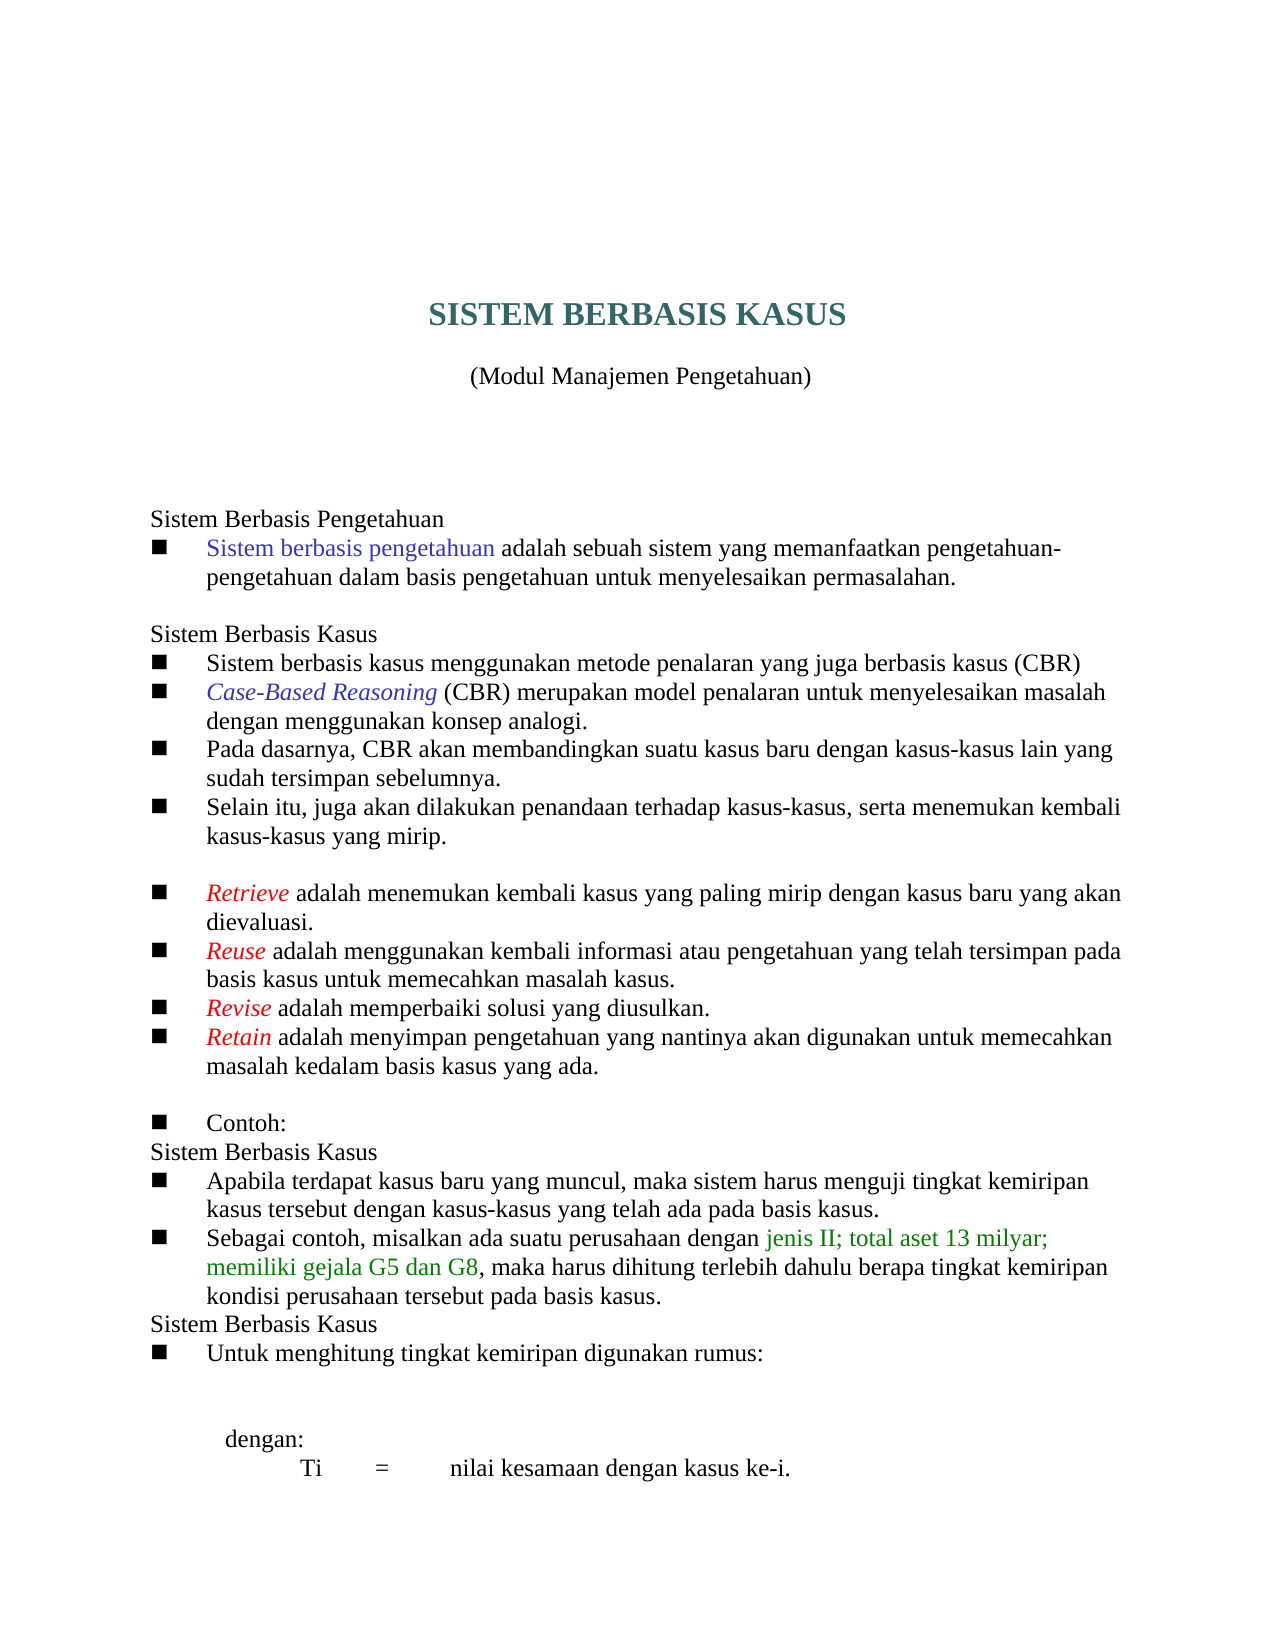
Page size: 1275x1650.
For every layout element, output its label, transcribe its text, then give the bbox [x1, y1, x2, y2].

subtitle Untuk menghitung tingkat kemiripan digunakan rumus: [150, 1338, 1125, 1367]
subtitle Retain adalah menyimpan pengetahuan yang nantinya akan digunakan untuk memecahkan masalah kedalam basis kasus yang ada. [150, 1022, 1125, 1079]
subtitle Sistem berbasis pengetahuan adalah sebuah sistem yang memanfaatkan pengetahuan-pengetahuan dalam basis pengetahuan untuk menyelesaikan permasalahan. [150, 533, 1125, 591]
subtitle Sistem Berbasis Kasus [150, 1309, 1125, 1338]
subtitle Sistem Berbasis Kasus [150, 619, 1125, 648]
subtitle (Modul Manajemen Pengetahuan) [150, 361, 1125, 389]
subtitle Reuse adalah menggunakan kembali informasi atau pengetahuan yang telah tersimpan pada basis kasus untuk memecahkan masalah kasus. [150, 936, 1125, 993]
subtitle Retrieve adalah menemukan kembali kasus yang paling mirip dengan kasus baru yang akan dievaluasi. [150, 878, 1125, 936]
subtitle Selain itu, juga akan dilakukan penandaan terhadap kasus-kasus, serta menemukan kembali kasus-kasus yang mirip. [150, 792, 1125, 849]
subtitle Ti = nilai kesamaan dengan kasus ke-i. [300, 1453, 1125, 1482]
subtitle Sebagai contoh, misalkan ada suatu perusahaan dengan jenis II; total aset 13 milyar; memiliki gejala G5 dan G8, maka harus dihitung terlebih dahulu berapa tingkat kemiripan kondisi perusahaan tersebut pada basis kasus. [150, 1223, 1125, 1309]
subtitle Pada dasarnya, CBR akan membandingkan suatu kasus baru dengan kasus-kasus lain yang sudah tersimpan sebelumnya. [150, 734, 1125, 792]
subtitle SISTEM BERBASIS KASUS [150, 294, 1125, 332]
subtitle Sistem Berbasis Kasus [150, 1137, 1125, 1166]
subtitle dengan: [225, 1424, 1125, 1453]
subtitle Contoh: [150, 1108, 1125, 1137]
subtitle Apabila terdapat kasus baru yang muncul, maka sistem harus menguji tingkat kemiripan kasus tersebut dengan kasus-kasus yang telah ada pada basis kasus. [150, 1166, 1125, 1223]
subtitle Revise adalah memperbaiki solusi yang diusulkan. [150, 993, 1125, 1022]
subtitle Sistem Berbasis Pengetahuan [150, 504, 1125, 533]
subtitle Sistem berbasis kasus menggunakan metode penalaran yang juga berbasis kasus (CBR) [150, 648, 1125, 677]
subtitle Case-Based Reasoning (CBR) merupakan model penalaran untuk menyelesaikan masalah dengan menggunakan konsep analogi. [150, 677, 1125, 734]
